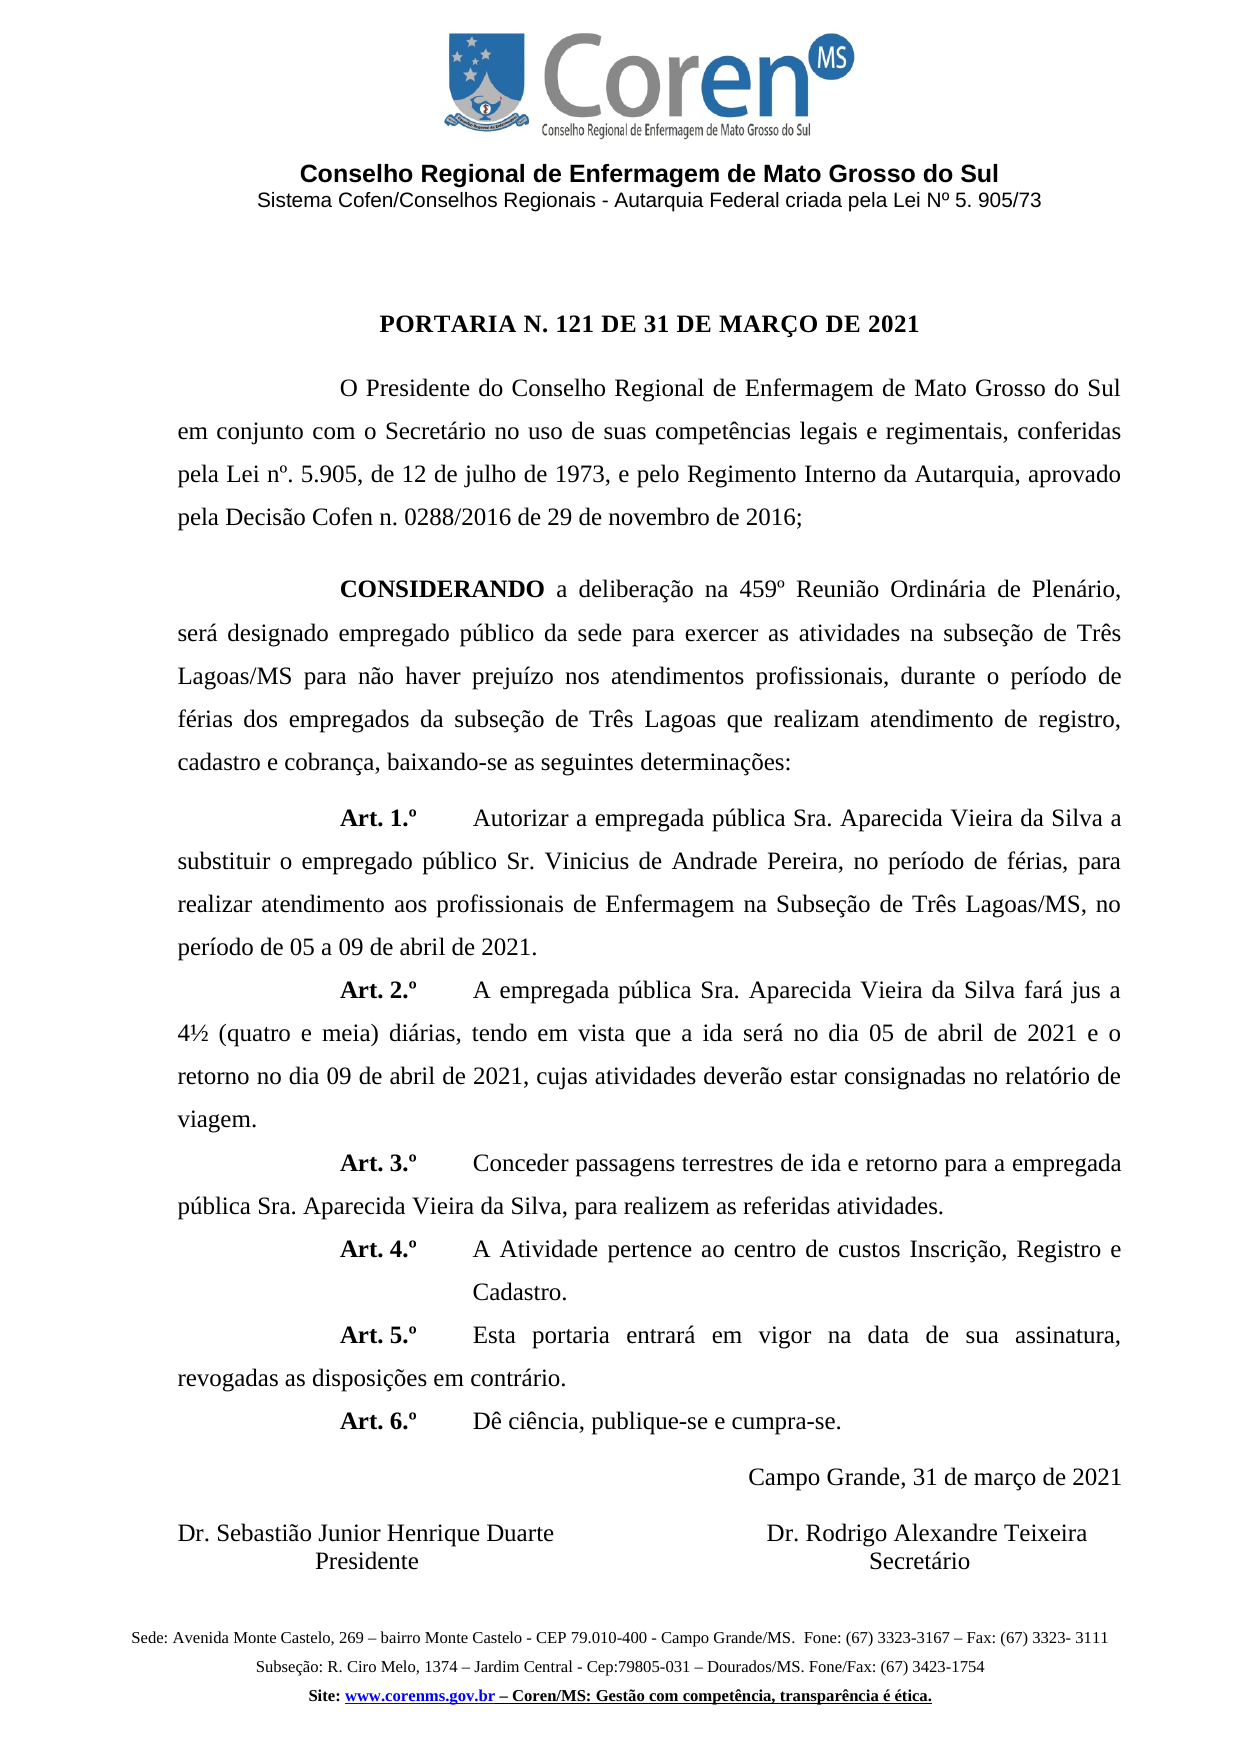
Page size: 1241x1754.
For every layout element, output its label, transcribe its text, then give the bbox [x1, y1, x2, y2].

text O Presidente do Conselho Regional de Enfermagem de Mato Grosso do Sul em conjunto com o Secretário no uso de suas competências legais e regimentais, conferidas pela Lei nº. 5.905, de 12 de julho de 1973, e pelo Regimento Interno da Autarquia, aprovado pela Decisão Cofen n. 0288/2016 de 29 de novembro de 2016; [177, 373, 1122, 531]
list A Atividade pertence ao centro de custos Inscrição, Registro e Cadastro. [340, 1234, 1122, 1306]
picture [442, 30, 857, 143]
text CONSIDERANDO a deliberação na 459º Reunião Ordinária de Plenário, será designado empregado público da sede para exercer as atividades na subseção de Três Lagoas/MS para não haver prejuízo nos atendimentos profissionais, durante o período de férias dos empregados da subseção de Três Lagoas que realizam atendimento de registro, cadastro e cobrança, baixando-se as seguintes determinações: [177, 574, 1122, 776]
text Dr. Sebastião Junior Henrique Duarte Dr. Rodrigo Alexandre Teixeira [177, 1518, 1122, 1546]
list Esta portaria entrará em vigor na data de sua assinatura, revogadas as disposições em contrário. [177, 1320, 1122, 1392]
list Dê ciência, publique-se e cumpra-se. [177, 1406, 1122, 1435]
title Portaria n. 121 de 31 de março de 2021 [177, 309, 1122, 338]
list Conceder passagens terrestres de ida e retorno para a empregada pública Sra. Aparecida Vieira da Silva, para realizem as referidas atividades. [177, 1148, 1122, 1219]
list Autorizar a empregada pública Sra. Aparecida Vieira da Silva a substituir o empregado público Sr. Vinicius de Andrade Pereira, no período de férias, para realizar atendimento aos profissionais de Enfermagem na Subseção de Três Lagoas/MS, no período de 05 a 09 de abril de 2021. [177, 803, 1122, 961]
list A empregada pública Sra. Aparecida Vieira da Silva fará jus a 4½ (quatro e meia) diárias, tendo em vista que a ida será no dia 05 de abril de 2021 e o retorno no dia 09 de abril de 2021, cujas atividades deverão estar consignadas no relatório de viagem. [177, 975, 1122, 1133]
list Campo Grande, 31 de março de 2021 [340, 1462, 1122, 1491]
text Presidente Secretário [177, 1546, 1122, 1575]
